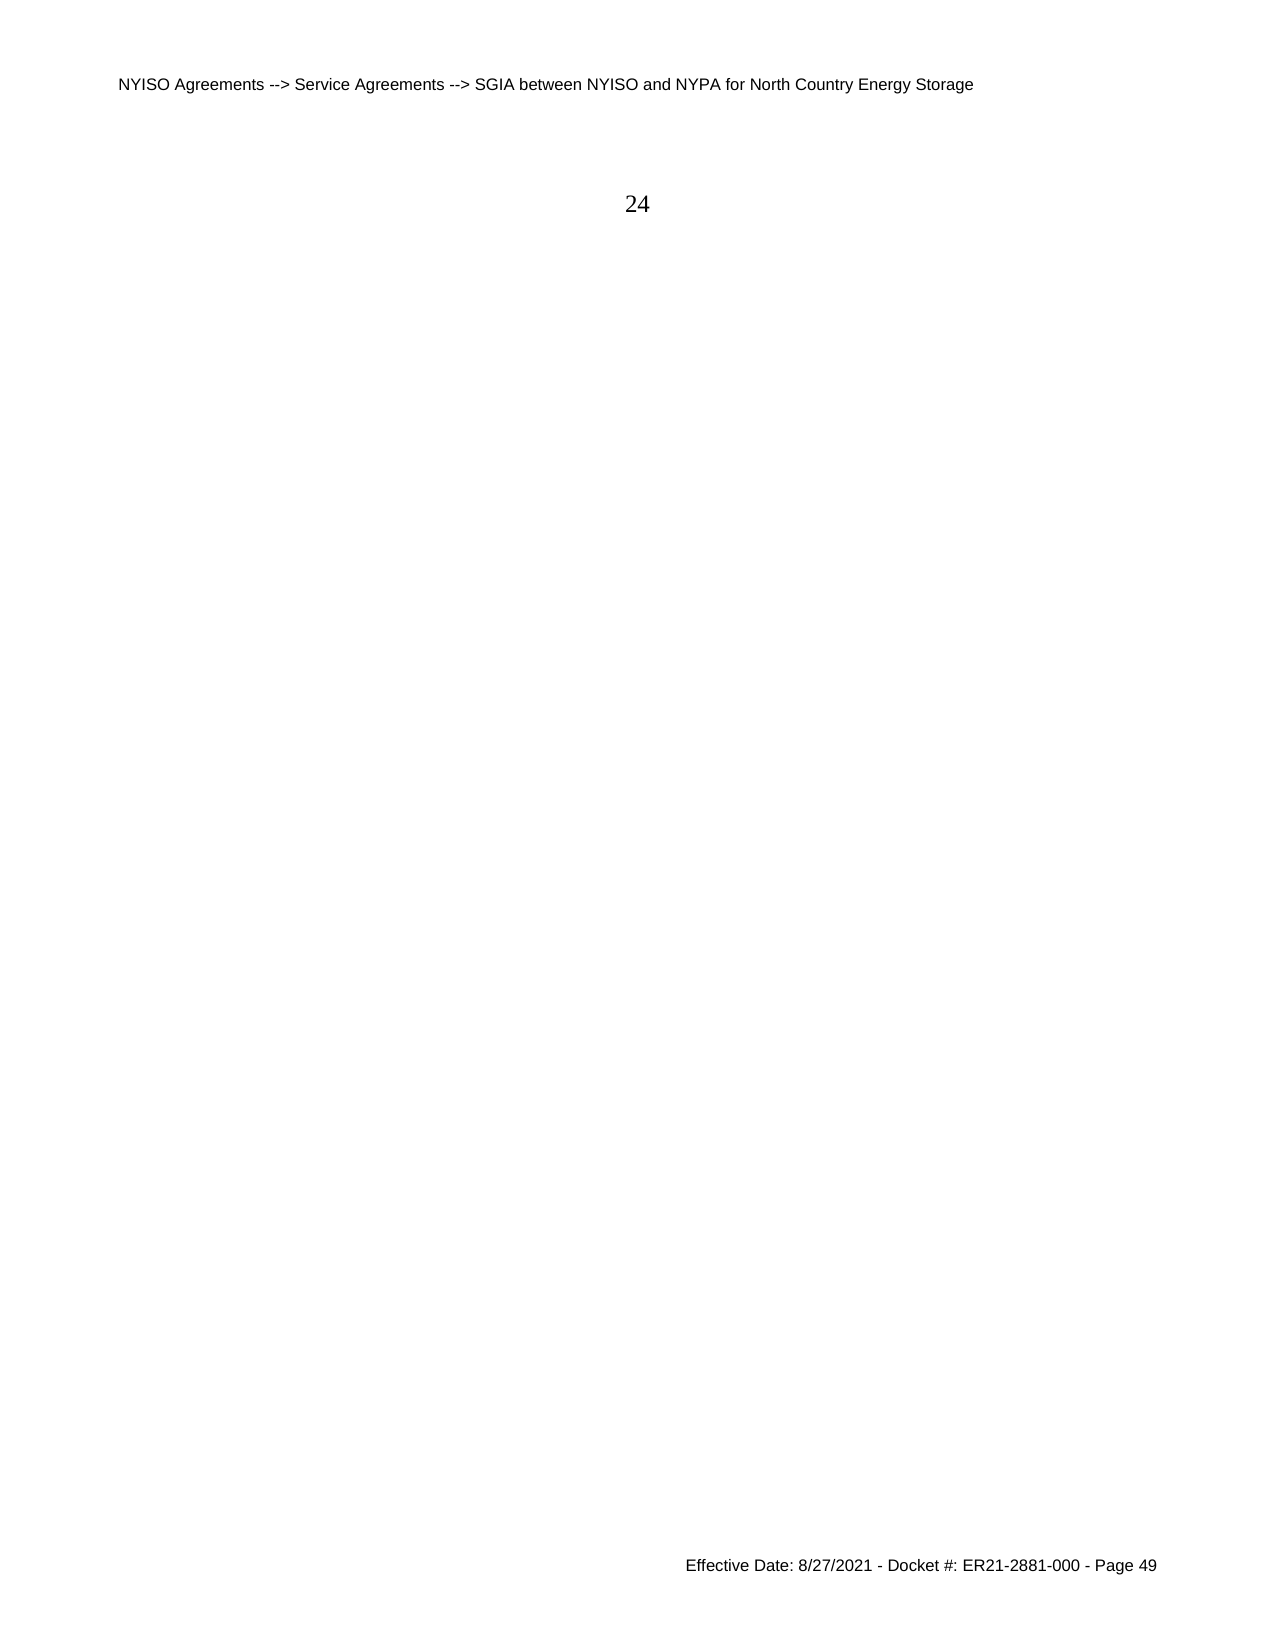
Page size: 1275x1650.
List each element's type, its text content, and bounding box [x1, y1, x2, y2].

text 24 [625, 190, 1275, 219]
